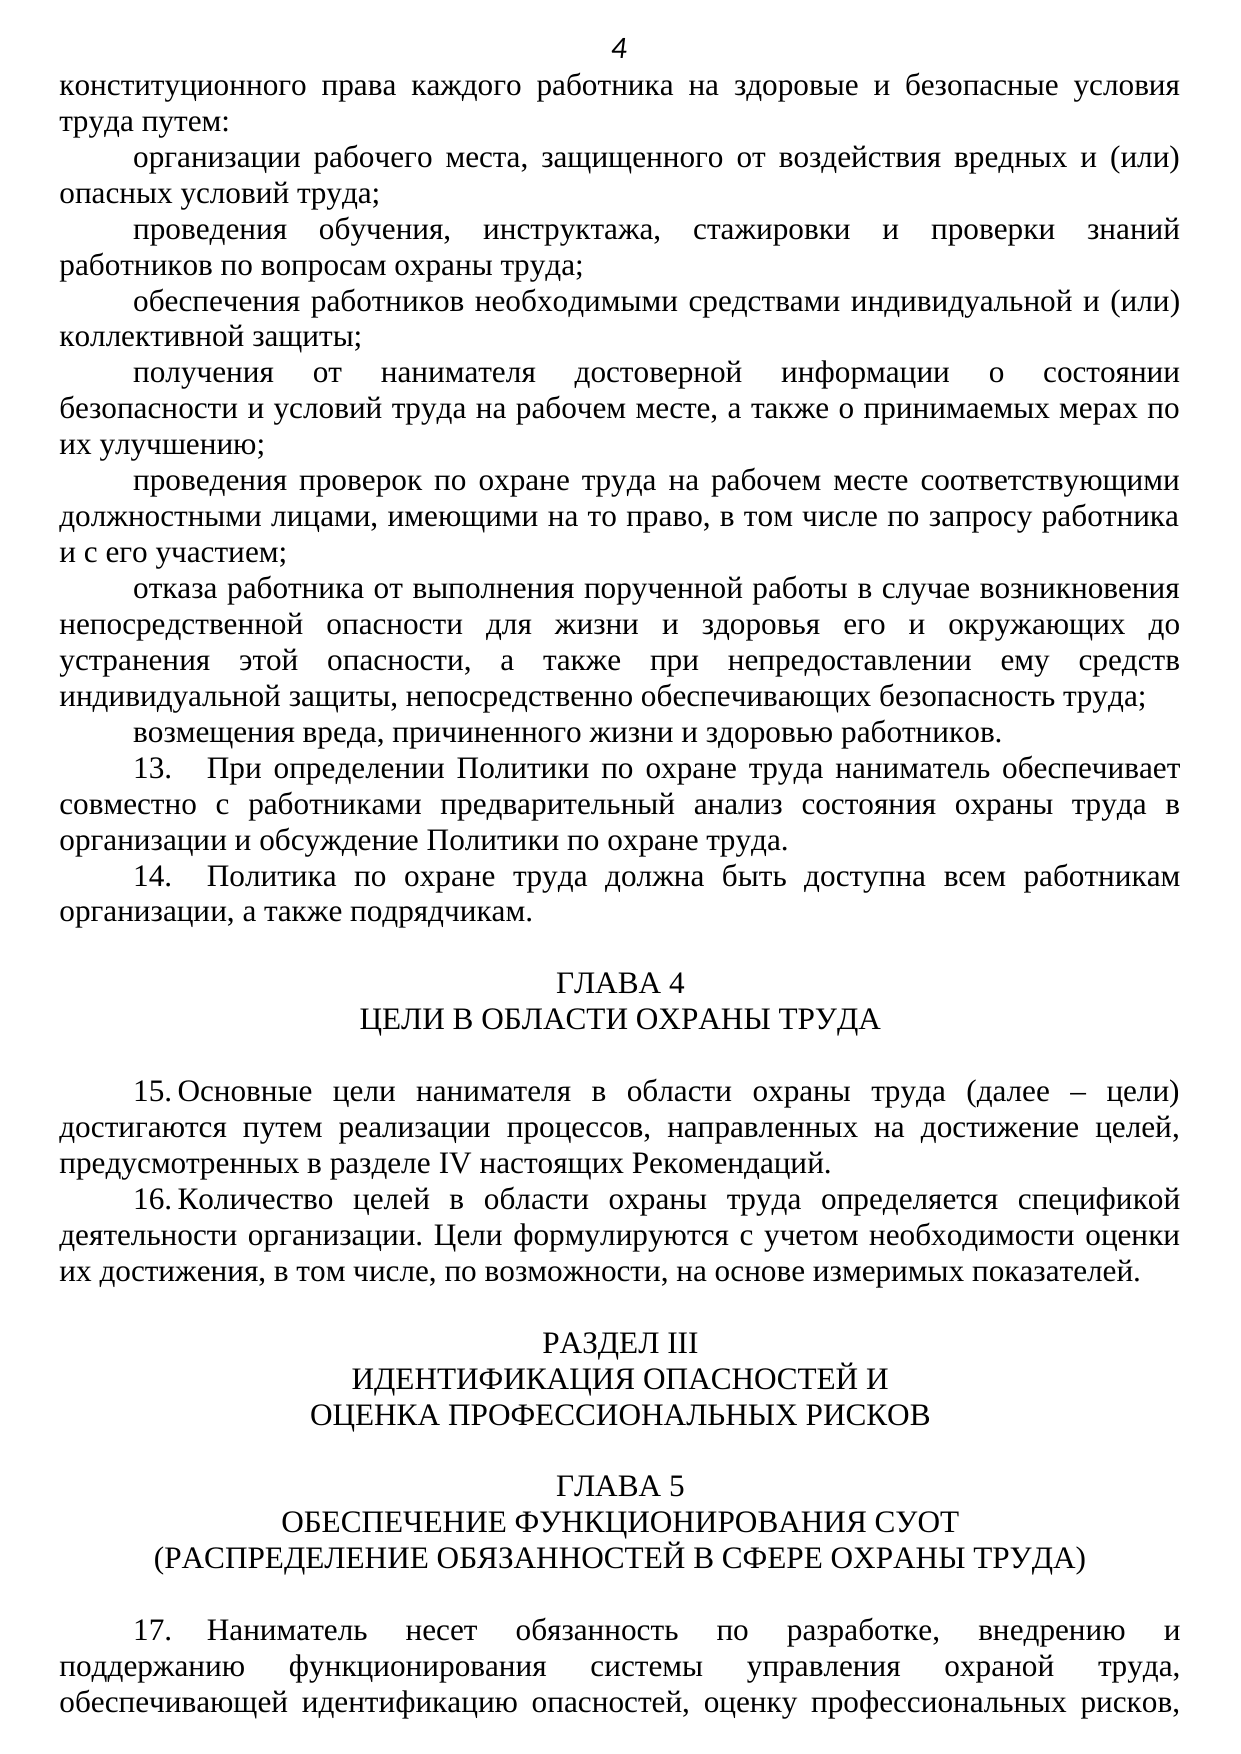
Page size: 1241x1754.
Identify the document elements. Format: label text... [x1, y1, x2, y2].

text ГЛАВА 5 [59, 1468, 1181, 1504]
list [59, 66, 1181, 138]
text получения от нанимателя достоверной информации о состоянии безопасности и условий труда на рабочем месте, а также о принимаемых мерах по их улучшению; [59, 354, 1181, 461]
text отказа работника от выполнения порученной работы в случае возникновения непосредственной опасности для жизни и здоровья его и окружающих до устранения этой опасности, а также при непредоставлении ему средств индивидуальной защиты, непосредственно обеспечивающих безопасность труда; [59, 569, 1181, 713]
text проведения обучения, инструктажа, стажировки и проверки знаний работников по вопросам охраны труда; [59, 210, 1181, 282]
list При определении Политики по охране труда наниматель обеспечивает совместно с работниками предварительный анализ состояния охраны труда в организации и обсуждение Политики по охране труда. [59, 749, 1181, 857]
list Политика по охране труда должна быть доступна всем работникам организации, а также подрядчикам. [59, 857, 1181, 929]
text РАЗДЕЛ III [59, 1324, 1181, 1360]
text ЦЕЛИ В ОБЛАСТИ ОХРАНЫ ТРУДА [59, 1001, 1181, 1036]
text возмещения вреда, причиненного жизни и здоровью работников. [59, 713, 1181, 749]
text ГЛАВА 4 [59, 964, 1181, 1001]
text проведения проверок по охране труда на рабочем месте соответствующими должностными лицами, имеющими на то право, в том числе по запросу работника и с его участием; [59, 461, 1181, 569]
list Основные цели нанимателя в области охраны труда (далее – цели) достигаются путем реализации процессов, направленных на достижение целей, предусмотренных в разделе IV настоящих Рекомендаций. [59, 1072, 1181, 1180]
text организации рабочего места, защищенного от воздействия вредных и (или) опасных условий труда; [59, 138, 1181, 210]
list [59, 1611, 1181, 1719]
text обеспечения работников необходимыми средствами индивидуальной и (или) коллективной защиты; [59, 282, 1181, 354]
text (РАСПРЕДЕЛЕНИЕ ОБЯЗАННОСТЕЙ В СФЕРЕ ОХРАНЫ ТРУДА) [59, 1539, 1181, 1576]
text ИДЕНТИФИКАЦИЯ ОПАСНОСТЕЙ И [59, 1360, 1181, 1396]
text ОБЕСПЕЧЕНИЕ ФУНКЦИОНИРОВАНИЯ СУОТ [59, 1504, 1181, 1539]
list Количество целей в области охраны труда определяется спецификой деятельности организации. Цели формулируются с учетом необходимости оценки их достижения, в том числе, по возможности, на основе измеримых показателей. [59, 1180, 1181, 1288]
text ОЦЕНКА профессиональных РИСКОВ [59, 1396, 1181, 1432]
